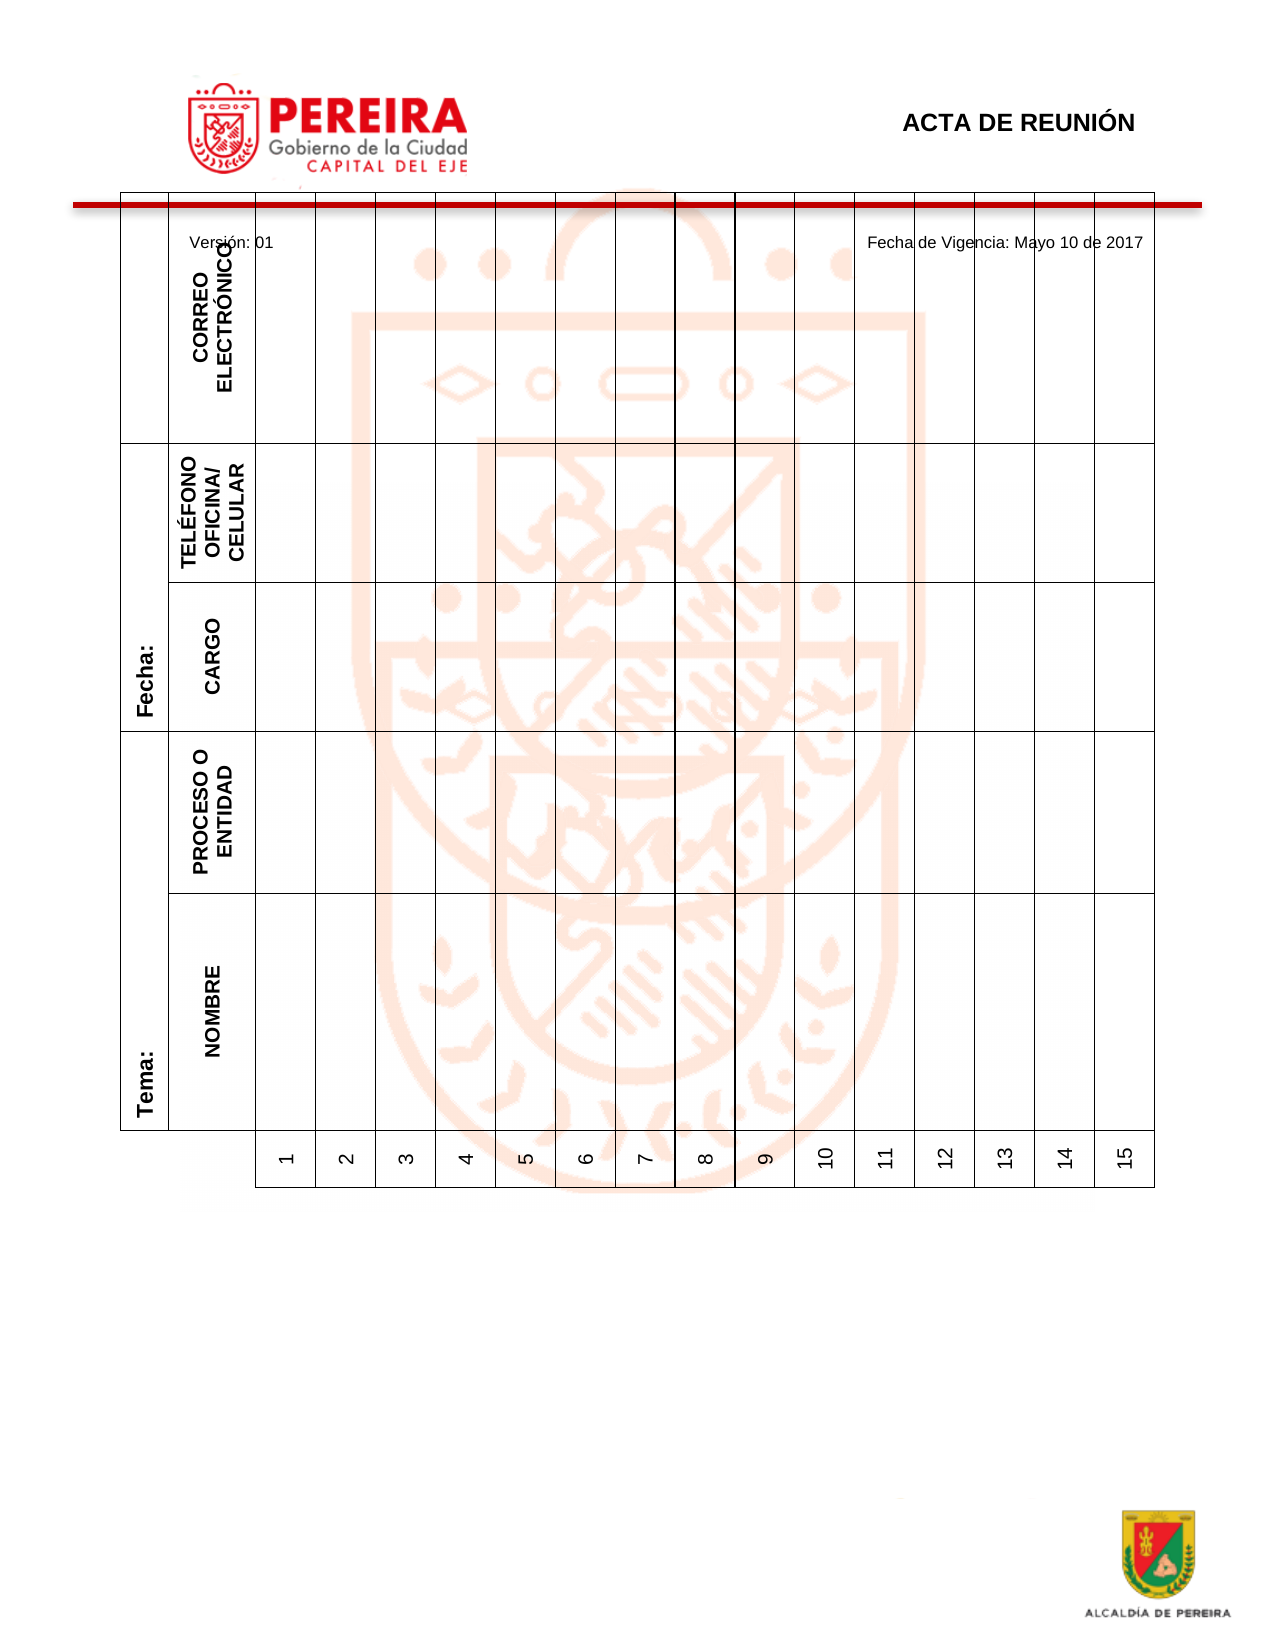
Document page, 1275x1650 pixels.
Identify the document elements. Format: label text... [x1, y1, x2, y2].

table_cell PROCESO O ENTIDAD [169, 732, 255, 892]
table_cell 10 [795, 1131, 854, 1187]
table_cell Fecha: [121, 444, 168, 731]
table_cell [496, 193, 555, 443]
table_cell [736, 894, 794, 1130]
table_cell [915, 444, 974, 582]
table_cell [376, 193, 435, 443]
table_cell [795, 444, 854, 582]
table_cell 4 [436, 1131, 495, 1187]
table_cell [1095, 444, 1154, 582]
table_cell [736, 732, 794, 892]
table_cell [855, 444, 914, 582]
table_cell [795, 193, 854, 443]
table_cell [496, 444, 555, 582]
table_cell 1 [256, 1131, 315, 1187]
table_cell 7 [616, 1131, 674, 1187]
table_cell [1035, 193, 1094, 443]
table_cell [256, 444, 315, 582]
table_cell [616, 732, 674, 892]
table_cell [556, 583, 615, 731]
table_cell [316, 583, 375, 731]
picture [177, 73, 944, 192]
table_cell [616, 583, 674, 731]
table_cell [256, 583, 315, 731]
table_cell 2 [316, 1131, 375, 1187]
table_cell [676, 732, 734, 892]
table_cell [256, 732, 315, 892]
table_cell [1095, 193, 1154, 443]
table_cell [855, 894, 914, 1130]
table_cell [915, 583, 974, 731]
table_cell 13 [975, 1131, 1034, 1187]
table_cell [676, 444, 734, 582]
table_cell [676, 583, 734, 731]
table_cell [436, 444, 495, 582]
table_cell [855, 583, 914, 731]
table_cell [795, 732, 854, 892]
table_cell [436, 193, 495, 443]
table_cell [1095, 732, 1154, 892]
table_cell [736, 444, 794, 582]
table_cell [316, 732, 375, 892]
table_cell [436, 732, 495, 892]
table_cell [436, 894, 495, 1130]
table_cell [1035, 444, 1094, 582]
table_cell [736, 583, 794, 731]
table_cell [616, 444, 674, 582]
table_cell [795, 894, 854, 1130]
table_cell [376, 732, 435, 892]
table_cell 9 [736, 1131, 794, 1187]
table_cell 3 [376, 1131, 435, 1187]
table_cell [975, 894, 1034, 1130]
table_cell [376, 583, 435, 731]
table_cell CORREO ELECTRÓNICO [169, 193, 255, 443]
table_cell [1095, 583, 1154, 731]
table_cell [496, 732, 555, 892]
table_cell [915, 894, 974, 1130]
table_cell [676, 894, 734, 1130]
table_cell [975, 193, 1034, 443]
table_cell 5 [496, 1131, 555, 1187]
table_cell [855, 732, 914, 892]
table_cell [676, 193, 734, 443]
table_cell [556, 894, 615, 1130]
table_cell NOMBRE [169, 894, 255, 1130]
table_cell [1095, 894, 1154, 1130]
table_cell 14 [1035, 1131, 1094, 1187]
table_cell [556, 444, 615, 582]
table_cell [736, 193, 794, 443]
table_cell [496, 894, 555, 1130]
table_cell [1035, 894, 1094, 1130]
table_header Acta No: [121, 193, 168, 443]
table_cell [316, 444, 375, 582]
table_cell [256, 193, 315, 443]
table_cell 11 [855, 1131, 914, 1187]
table_cell [975, 444, 1034, 582]
table_cell [915, 193, 974, 443]
table_cell [795, 583, 854, 731]
table_cell [556, 732, 615, 892]
table_cell Tema: [121, 732, 168, 1130]
table_cell [316, 894, 375, 1130]
table_cell [915, 732, 974, 892]
table_cell [616, 193, 674, 443]
table_cell [616, 894, 674, 1130]
table_cell [1035, 583, 1094, 731]
picture [180, 1131, 1095, 1212]
table_cell 6 [556, 1131, 615, 1187]
table_cell [975, 732, 1034, 892]
table_cell [376, 894, 435, 1130]
table_cell [496, 583, 555, 731]
table_cell [1035, 732, 1094, 892]
table_cell CARGO [169, 583, 255, 731]
table_cell [975, 583, 1034, 731]
table_cell [436, 583, 495, 731]
table_cell [855, 193, 914, 443]
table_cell 8 [676, 1131, 734, 1187]
table_cell [316, 193, 375, 443]
table_cell 12 [915, 1131, 974, 1187]
table_cell 15 [1095, 1131, 1154, 1187]
table_cell [376, 444, 435, 582]
table_cell TELÉFONO OFICINA/ CELULAR [169, 444, 255, 582]
picture [850, 1486, 1238, 1632]
table_cell [256, 894, 315, 1130]
table_cell [556, 193, 615, 443]
